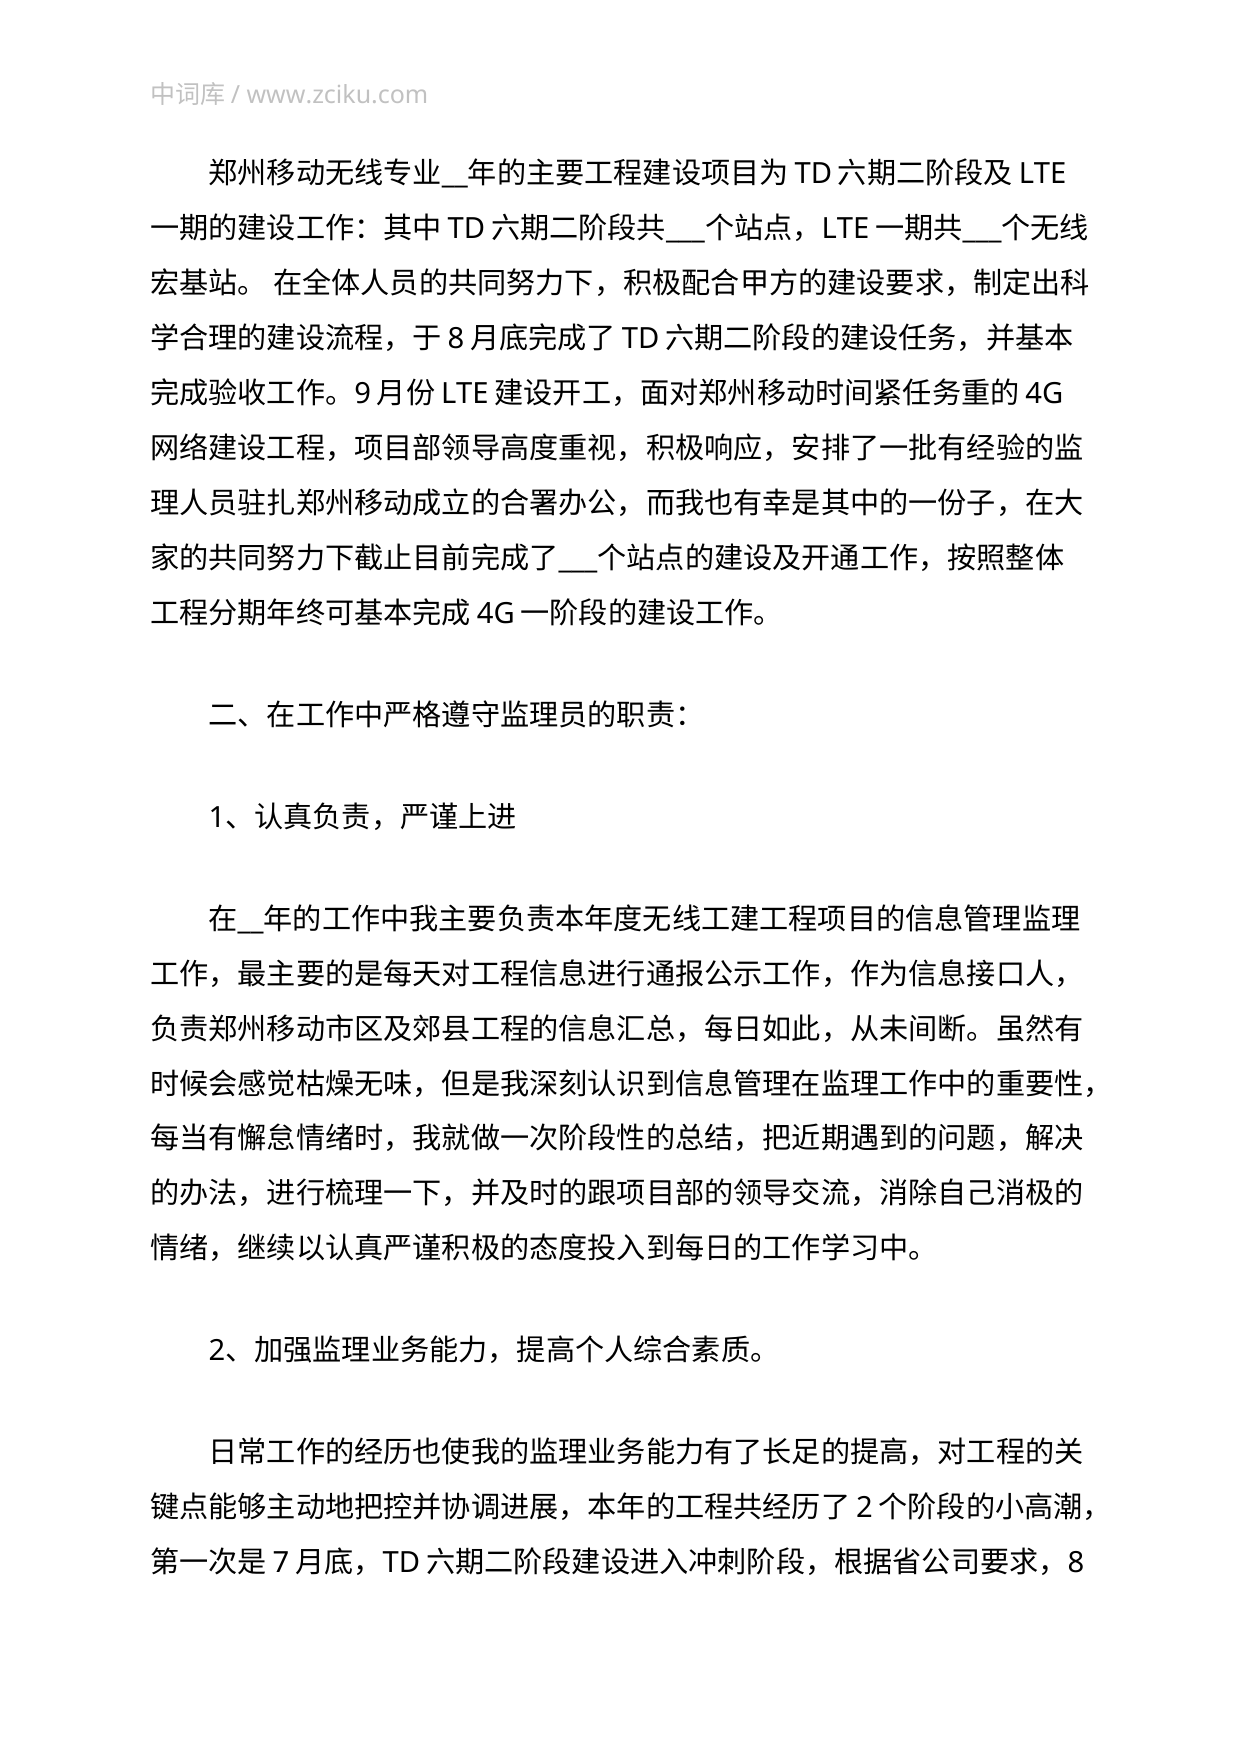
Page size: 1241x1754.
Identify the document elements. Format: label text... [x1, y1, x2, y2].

text 在__年的工作中我主要负责本年度无线工建工程项目的信息管理监理工作，最主要的是每天对工程信息进行通报公示工作，作为信息接口人，负责郑州移动市区及郊县工程的信息汇总，每日如此，从未间断。虽然有时候会感觉枯燥无味，但是我深刻认识到信息管理在监理工作中的重要性，每当有懈怠情绪时，我就做一次阶段性的总结，把近期遇到的问题，解决的办法，进行梳理一下，并及时的跟项目部的领导交流，消除自己消极的情绪，继续以认真严谨积极的态度投入到每日的工作学习中。 [150, 895, 1090, 1267]
text 2、加强监理业务能力，提高个人综合素质。 [150, 1327, 1090, 1369]
text 1、认真负责，严谨上进 [150, 793, 1090, 836]
text 郑州移动无线专业__年的主要工程建设项目为TD六期二阶段及LTE一期的建设工作：其中TD六期二阶段共___个站点，LTE一期共___个无线宏基站。 在全体人员的共同努力下，积极配合甲方的建设要求，制定出科学合理的建设流程，于8月底完成了TD六期二阶段的建设任务，并基本完成验收工作。9月份LTE建设开工，面对郑州移动时间紧任务重的4G网络建设工程，项目部领导高度重视，积极响应，安排了一批有经验的监理人员驻扎郑州移动成立的合署办公，而我也有幸是其中的一份子，在大家的共同努力下截止目前完成了___个站点的建设及开通工作，按照整体工程分期年终可基本完成4G一阶段的建设工作。 [150, 150, 1090, 632]
text 二、在工作中严格遵守监理员的职责： [150, 692, 1090, 734]
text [150, 1429, 1090, 1581]
